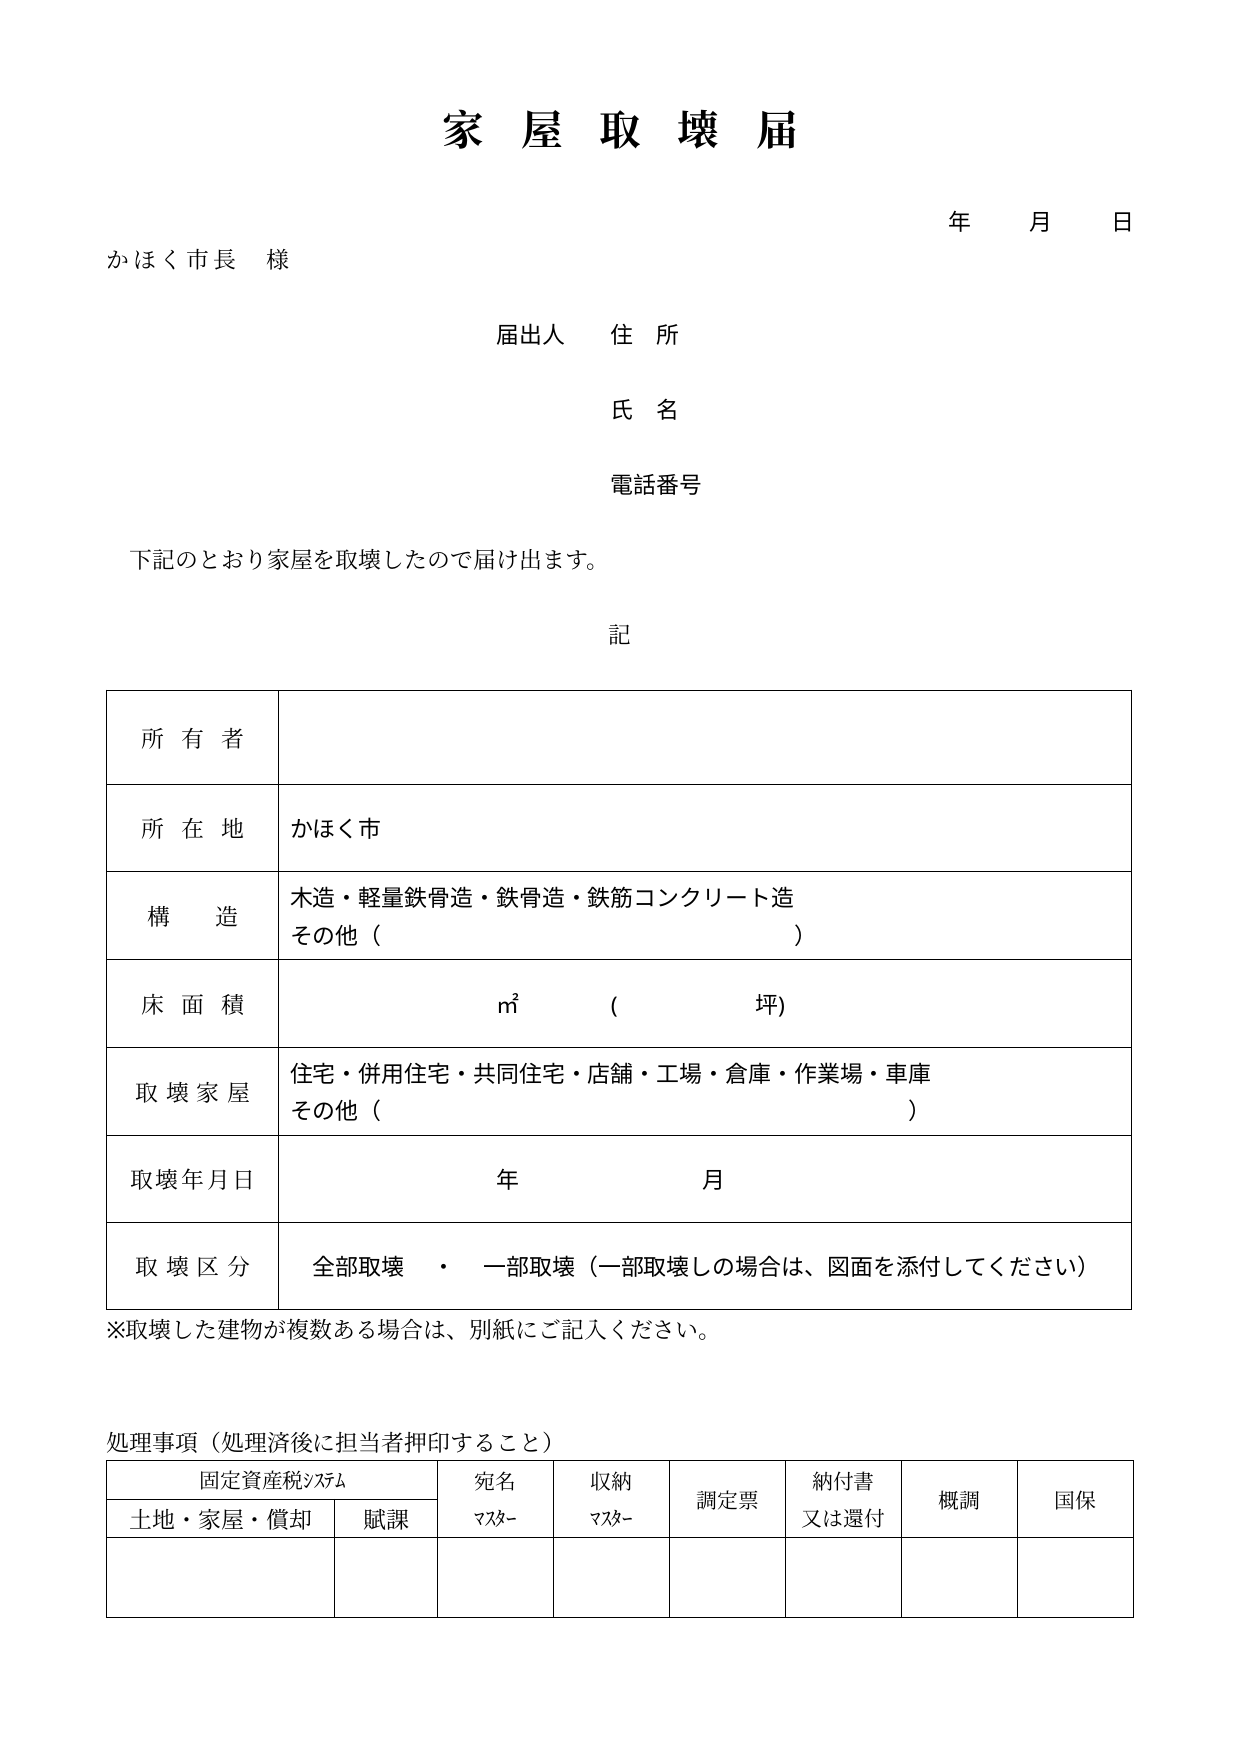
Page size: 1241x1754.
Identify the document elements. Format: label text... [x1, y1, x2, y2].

text 記 [106, 614, 1134, 652]
text 氏 名 [106, 389, 1134, 427]
table_cell 木造・軽量鉄骨造・鉄骨造・鉄筋コンクリート造 その他（ ） [279, 872, 1131, 959]
table_cell 取壊年月日 [107, 1136, 278, 1222]
table_cell 土地・家屋・償却 [107, 1500, 334, 1537]
table_header 調定票 [670, 1461, 785, 1537]
table_cell 床面積 [107, 960, 278, 1047]
table_cell 構造 [107, 872, 278, 959]
table_cell [1018, 1538, 1133, 1617]
table_cell [438, 1538, 553, 1617]
table_cell 取壊家屋 [107, 1048, 278, 1134]
table_cell [107, 1538, 334, 1617]
table_header 固定資産税ｼｽﾃﾑ [107, 1461, 437, 1499]
table_cell [902, 1538, 1017, 1617]
table_header 所有者 [107, 691, 278, 784]
table_cell 全部取壊 ・ 一部取壊（一部取壊しの場合は、図面を添付してください） [279, 1223, 1131, 1309]
table_header 宛名 ﾏｽﾀｰ [438, 1461, 553, 1537]
text 下記のとおり家屋を取壊したので届け出ます。 [106, 539, 1134, 577]
table_header 国保 [1018, 1461, 1133, 1537]
table_cell 住宅・併用住宅・共同住宅・店舗・工場・倉庫・作業場・車庫 その他（ ） [279, 1048, 1131, 1134]
table_cell 年 月 [279, 1136, 1131, 1222]
table_cell 賦課 [335, 1500, 437, 1537]
table_cell [670, 1538, 785, 1617]
text 処理事項（処理済後に担当者押印すること） [106, 1423, 1134, 1460]
text 年 月 日 [106, 202, 1134, 239]
table_header 納付書 又は還付 [786, 1461, 901, 1537]
table_header 収納 ﾏｽﾀｰ [554, 1461, 669, 1537]
table_cell 取壊区分 [107, 1223, 278, 1309]
table_header [279, 691, 1131, 784]
text 届出人 住 所 [106, 314, 1134, 352]
table_header 概調 [902, 1461, 1017, 1537]
table_cell ㎡ ( 坪) [279, 960, 1131, 1047]
text かほく市長 様 [106, 239, 1134, 277]
table_cell [554, 1538, 669, 1617]
table_cell [335, 1538, 437, 1617]
table_cell かほく市 [279, 785, 1131, 871]
text 家屋取壊届 [106, 89, 1134, 164]
text ※取壊した建物が複数ある場合は、別紙にご記入ください。 [106, 1310, 1134, 1348]
table_cell [786, 1538, 901, 1617]
text 電話番号 [106, 464, 1134, 502]
table_cell 所在地 [107, 785, 278, 871]
